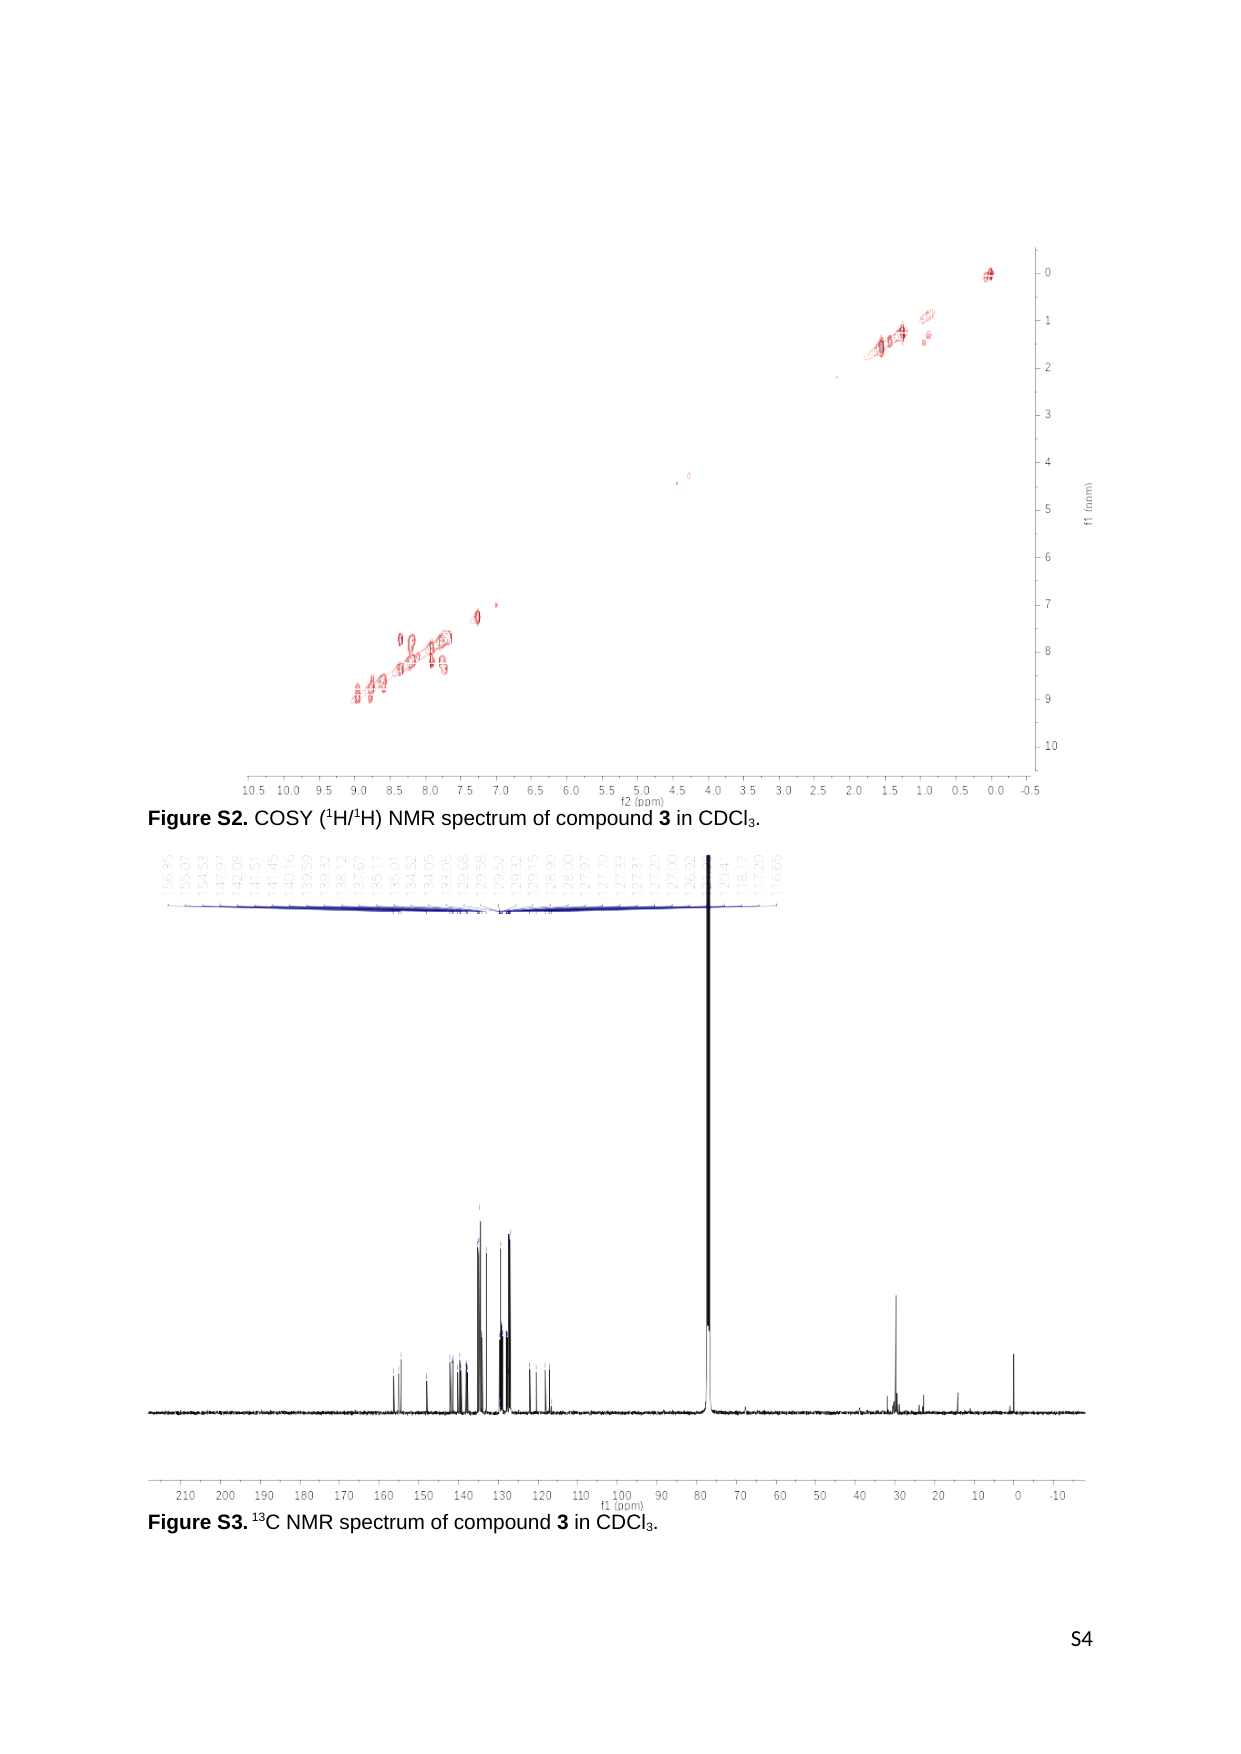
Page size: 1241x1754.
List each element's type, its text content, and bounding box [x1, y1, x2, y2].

text Figure S3. 13C NMR spectrum of compound 3 in CDCl3. [148, 854, 1093, 1534]
text Figure S2. COSY (1H/1H) NMR spectrum of compound 3 in CDCl3. [148, 148, 1093, 830]
